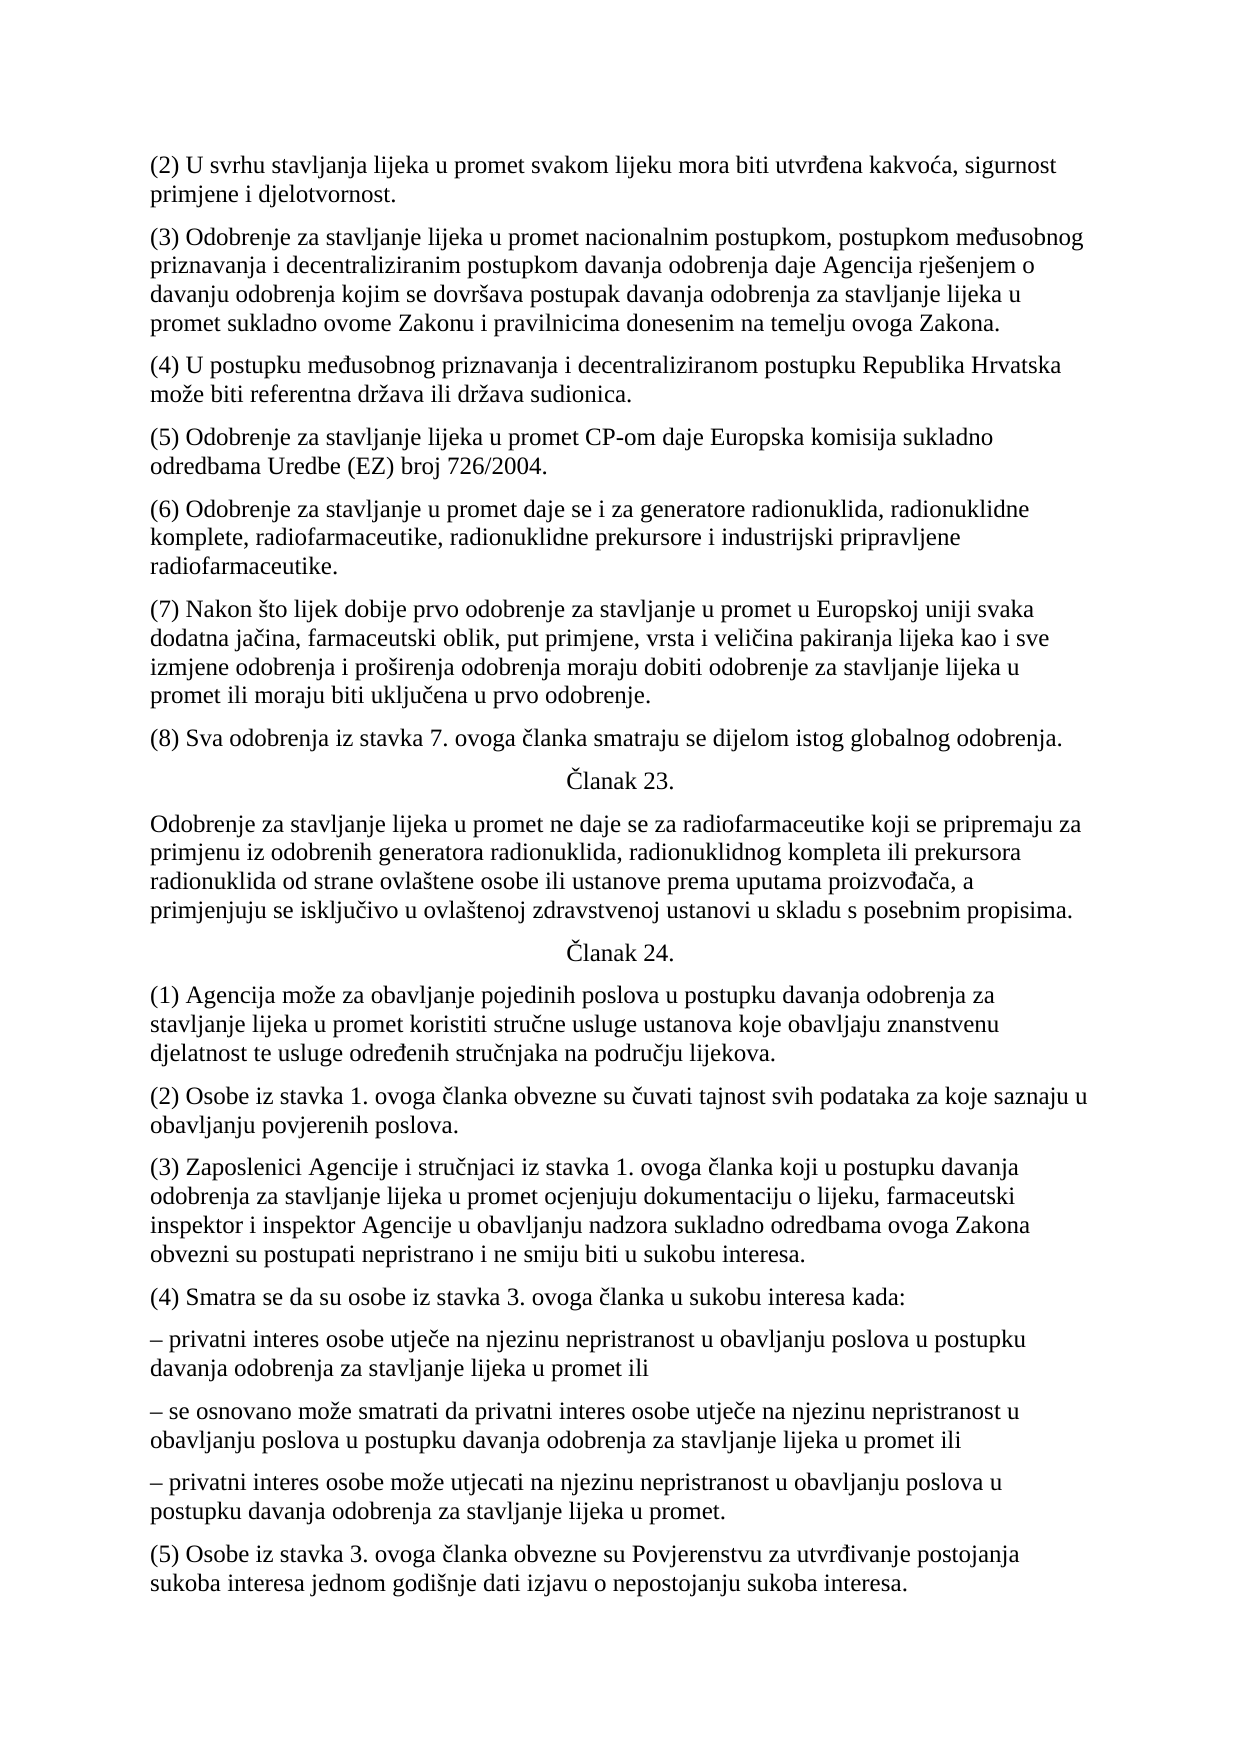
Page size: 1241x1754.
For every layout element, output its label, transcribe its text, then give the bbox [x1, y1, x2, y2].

text Odobrenje za stavljanje lijeka u promet ne daje se za radiofarmaceutike koji se pripremaju za primjenu iz odobrenih generatora radionuklida, radionuklidnog kompleta ili prekursora radionuklida od strane ovlaštene osobe ili ustanove prema uputama proizvođača, a primjenjuju se isključivo u ovlaštenoj zdravstvenoj ustanovi u skladu s posebnim propisima. [150, 809, 1090, 924]
text Članak 24. [150, 938, 1090, 967]
text (3) Zaposlenici Agencije i stručnjaci iz stavka 1. ovoga članka koji u postupku davanja odobrenja za stavljanje lijeka u promet ocjenjuju dokumentaciju o lijeku, farmaceutski inspektor i inspektor Agencije u obavljanju nadzora sukladno odredbama ovoga Zakona obvezni su postupati nepristrano i ne smiju biti u sukobu interesa. [150, 1152, 1090, 1267]
text (6) Odobrenje za stavljanje u promet daje se i za generatore radionuklida, radionuklidne komplete, radiofarmaceutike, radionuklidne prekursore i industrijski pripravljene radiofarmaceutike. [150, 494, 1090, 580]
text (1) Agencija može za obavljanje pojedinih poslova u postupku davanja odobrenja za stavljanje lijeka u promet koristiti stručne usluge ustanova koje obavljaju znanstvenu djelatnost te usluge određenih stručnjaka na području lijekova. [150, 981, 1090, 1067]
text (2) Osobe iz stavka 1. ovoga članka obvezne su čuvati tajnost svih podataka za koje saznaju u obavljanju povjerenih poslova. [150, 1081, 1090, 1138]
text – se osnovano može smatrati da privatni interes osobe utječe na njezinu nepristranost u obavljanju poslova u postupku davanja odobrenja za stavljanje lijeka u promet ili [150, 1396, 1090, 1453]
text (4) Smatra se da su osobe iz stavka 3. ovoga članka u sukobu interesa kada: [150, 1282, 1090, 1310]
text (4) U postupku međusobnog priznavanja i decentraliziranom postupku Republika Hrvatska može biti referentna država ili država sudionica. [150, 351, 1090, 408]
text (5) Osobe iz stavka 3. ovoga članka obvezne su Povjerenstvu za utvrđivanje postojanja sukoba interesa jednom godišnje dati izjavu o nepostojanju sukoba interesa. [150, 1539, 1090, 1597]
text Članak 23. [150, 766, 1090, 795]
text – privatni interes osobe može utjecati na njezinu nepristranost u obavljanju poslova u postupku davanja odobrenja za stavljanje lijeka u promet. [150, 1467, 1090, 1525]
text (3) Odobrenje za stavljanje lijeka u promet nacionalnim postupkom, postupkom međusobnog priznavanja i decentraliziranim postupkom davanja odobrenja daje Agencija rješenjem o davanju odobrenja kojim se dovršava postupak davanja odobrenja za stavljanje lijeka u promet sukladno ovome Zakonu i pravilnicima donesenim na temelju ovoga Zakona. [150, 222, 1090, 337]
text (8) Sva odobrenja iz stavka 7. ovoga članka smatraju se dijelom istog globalnog odobrenja. [150, 723, 1090, 752]
text (7) Nakon što lijek dobije prvo odobrenje za stavljanje u promet u Europskoj uniji svaka dodatna jačina, farmaceutski oblik, put primjene, vrsta i veličina pakiranja lijeka kao i sve izmjene odobrenja i proširenja odobrenja moraju dobiti odobrenje za stavljanje lijeka u promet ili moraju biti uključena u prvo odobrenje. [150, 594, 1090, 709]
text – privatni interes osobe utječe na njezinu nepristranost u obavljanju poslova u postupku davanja odobrenja za stavljanje lijeka u promet ili [150, 1324, 1090, 1382]
text (5) Odobrenje za stavljanje lijeka u promet CP-om daje Europska komisija sukladno odredbama Uredbe (EZ) broj 726/2004. [150, 422, 1090, 480]
text (2) U svrhu stavljanja lijeka u promet svakom lijeku mora biti utvrđena kakvoća, sigurnost primjene i djelotvornost. [150, 150, 1090, 207]
